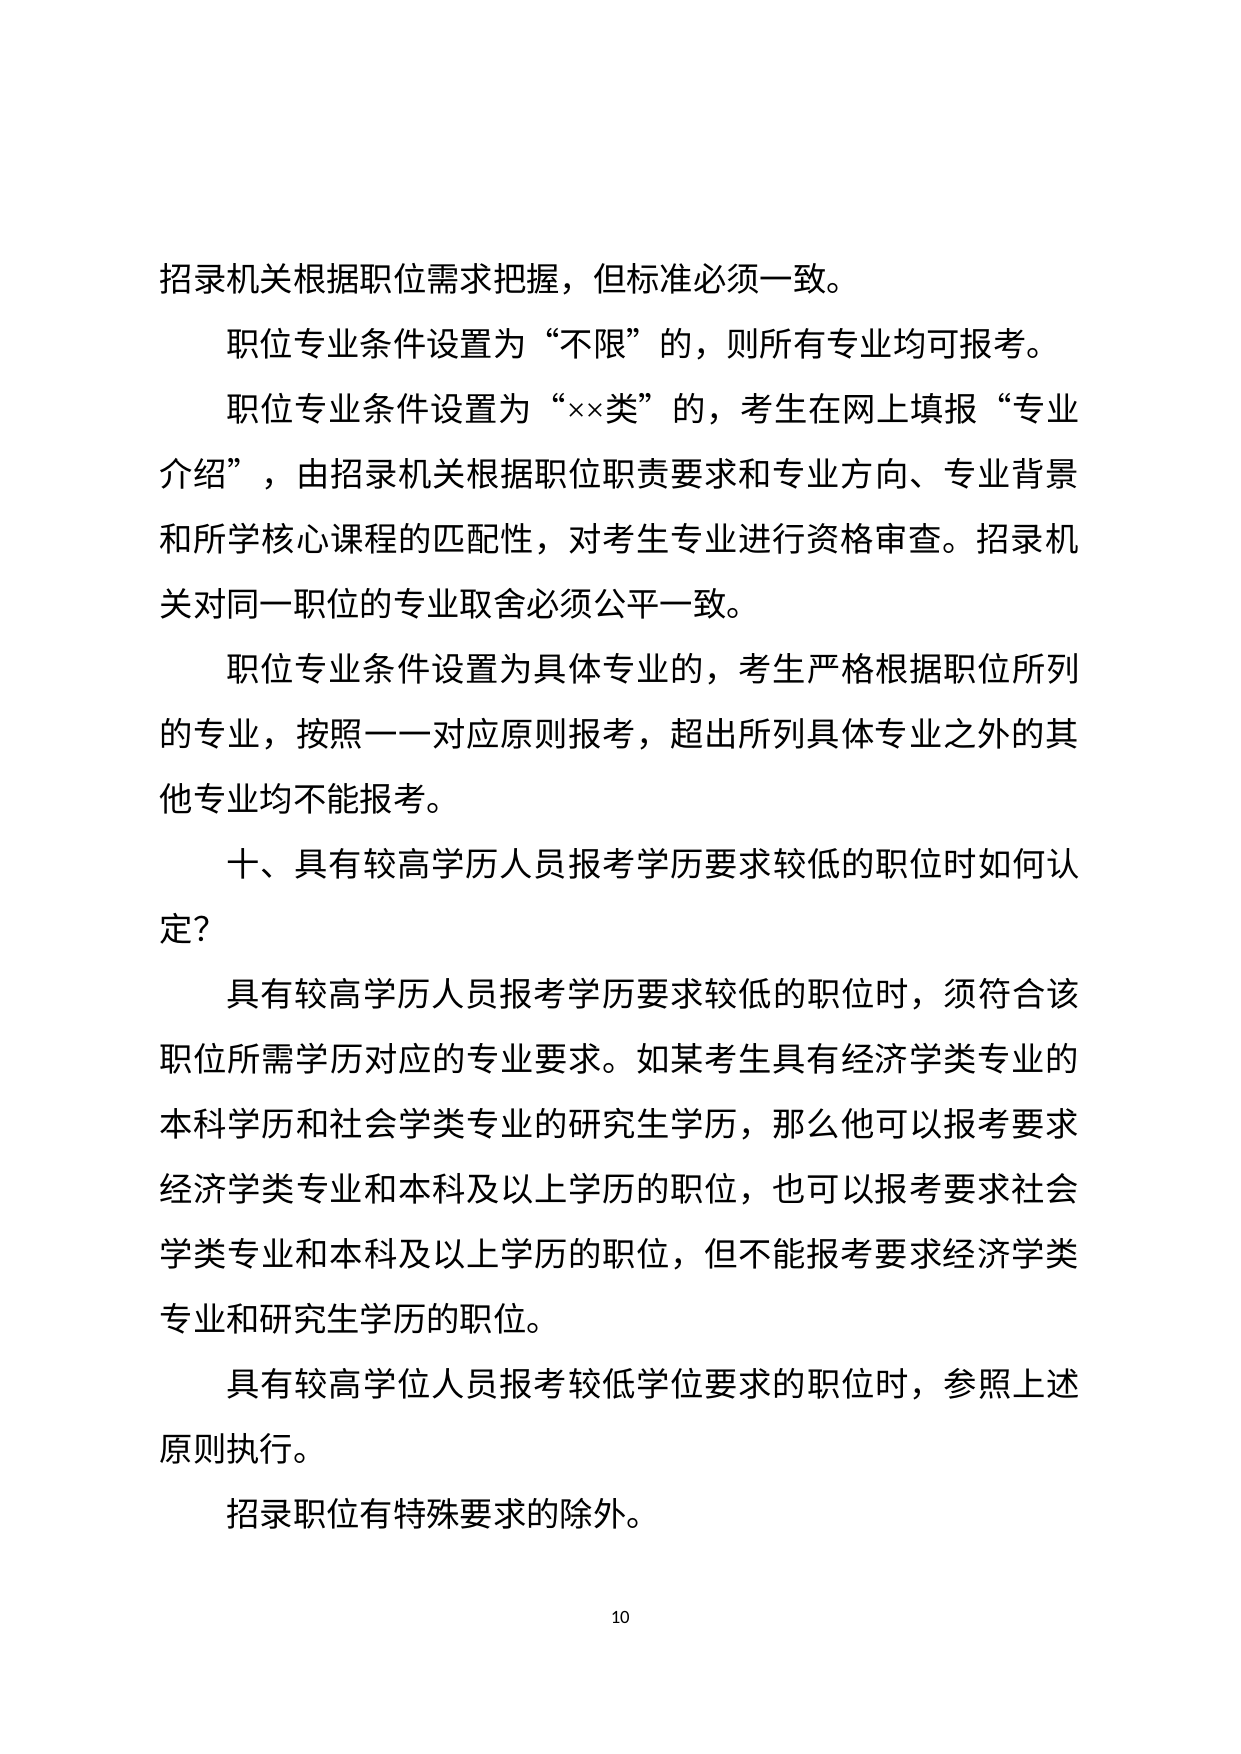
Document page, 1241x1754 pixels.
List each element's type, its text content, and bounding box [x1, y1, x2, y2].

text 具有较高学历人员报考学历要求较低的职位时，须符合该职位所需学历对应的专业要求。如某考生具有经济学类专业的本科学历和社会学类专业的研究生学历，那么他可以报考要求经济学类专业和本科及以上学历的职位，也可以报考要求社会学类专业和本科及以上学历的职位，但不能报考要求经济学类专业和研究生学历的职位。 [159, 960, 1081, 1350]
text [159, 245, 1081, 310]
text 职位专业条件设置为“不限”的，则所有专业均可报考。 [159, 310, 1081, 375]
text 职位专业条件设置为具体专业的，考生严格根据职位所列的专业，按照一一对应原则报考，超出所列具体专业之外的其他专业均不能报考。 [159, 635, 1081, 830]
text 招录职位有特殊要求的除外。 [159, 1480, 1081, 1545]
text 十、具有较高学历人员报考学历要求较低的职位时如何认定？ [159, 830, 1081, 960]
text 职位专业条件设置为“××类”的，考生在网上填报“专业介绍”，由招录机关根据职位职责要求和专业方向、专业背景和所学核心课程的匹配性，对考生专业进行资格审查。招录机关对同一职位的专业取舍必须公平一致。 [159, 375, 1081, 635]
text 具有较高学位人员报考较低学位要求的职位时，参照上述原则执行。 [159, 1350, 1081, 1480]
